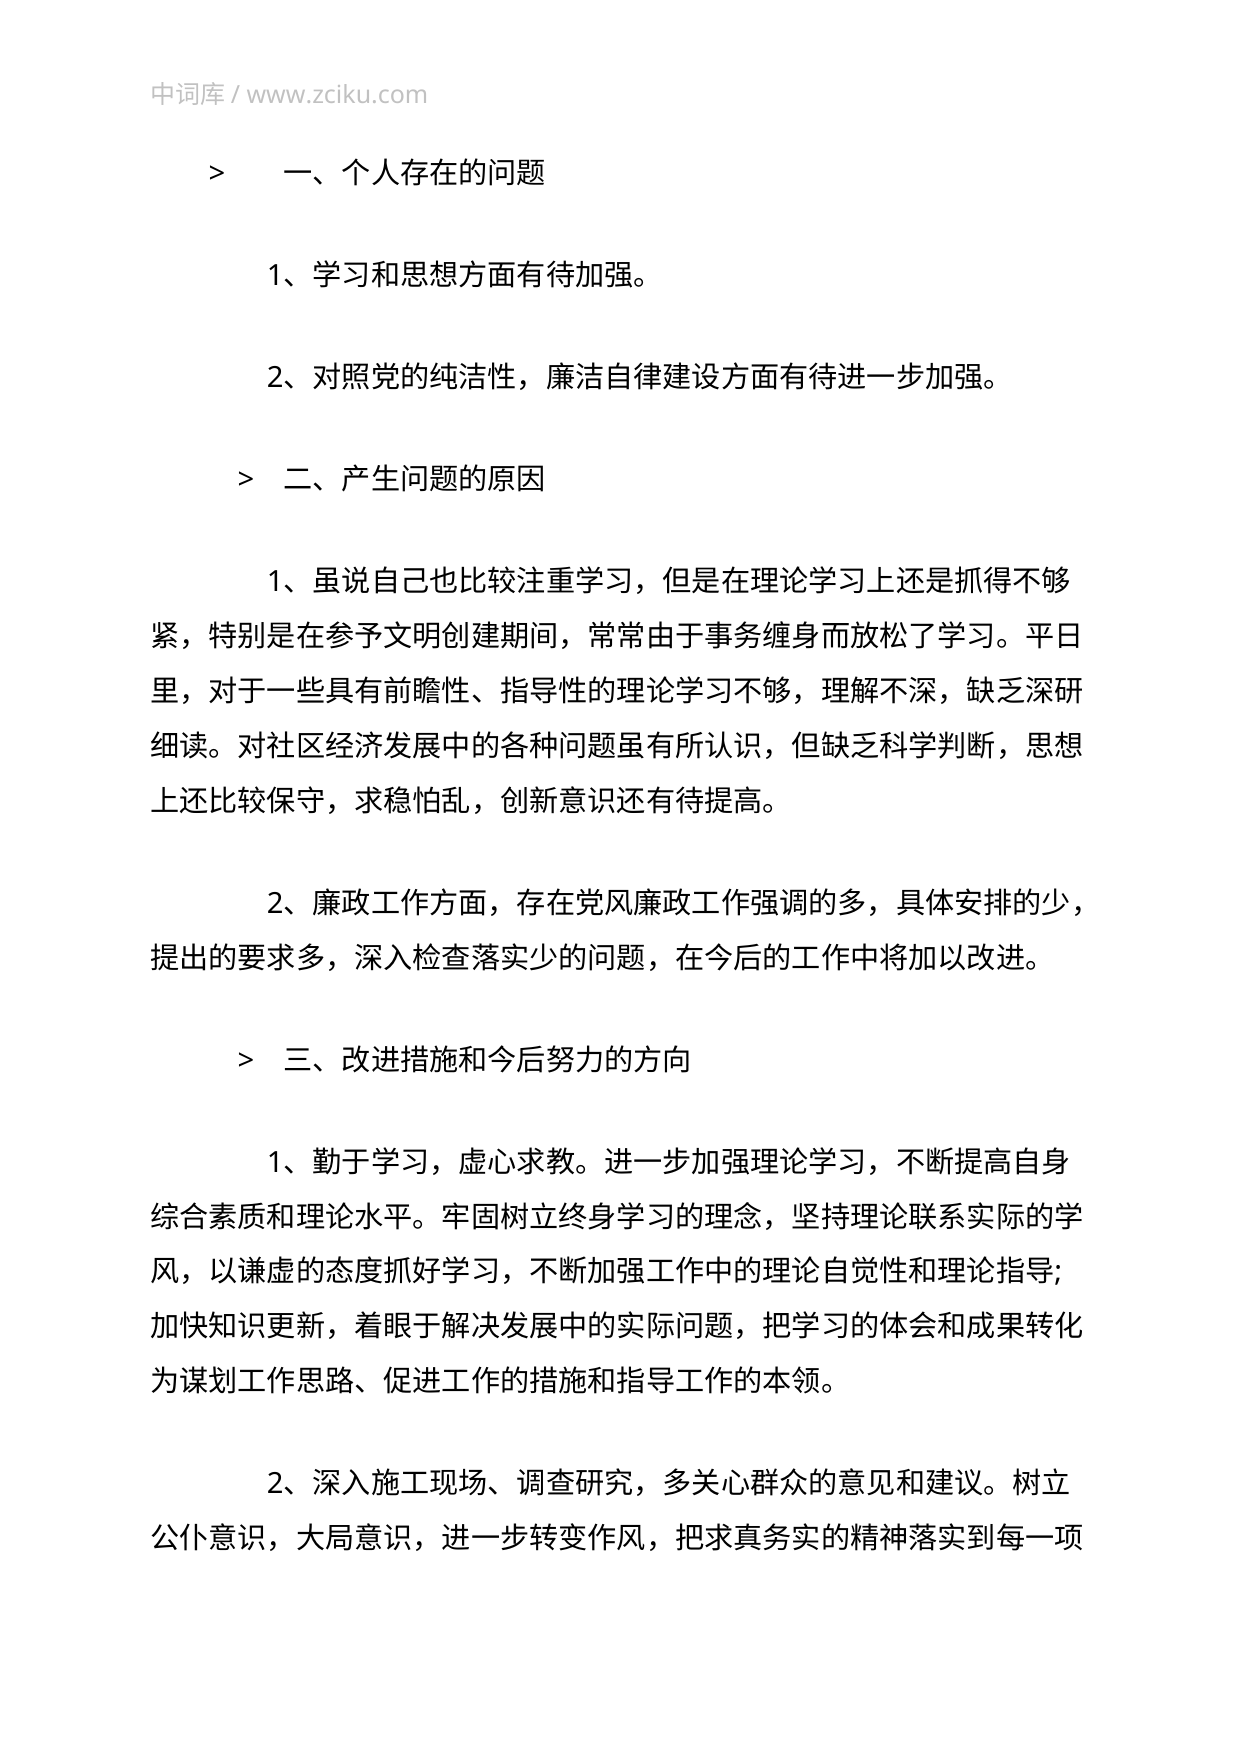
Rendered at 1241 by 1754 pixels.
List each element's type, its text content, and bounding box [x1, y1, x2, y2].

text 1、勤于学习，虚心求教。进一步加强理论学习，不断提高自身综合素质和理论水平。牢固树立终身学习的理念，坚持理论联系实际的学风，以谦虚的态度抓好学习，不断加强工作中的理论自觉性和理论指导;加快知识更新，着眼于解决发展中的实际问题，把学习的体会和成果转化为谋划工作思路、促进工作的措施和指导工作的本领。 [150, 1138, 1090, 1400]
text > 一、个人存在的问题 [150, 150, 1090, 192]
text 2、对照党的纯洁性，廉洁自律建设方面有待进一步加强。 [150, 354, 1090, 396]
text 2、廉政工作方面，存在党风廉政工作强调的多，具体安排的少，提出的要求多，深入检查落实少的问题，在今后的工作中将加以改进。 [150, 879, 1090, 977]
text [150, 1460, 1090, 1557]
text > 三、改进措施和今后努力的方向 [150, 1036, 1090, 1078]
text 1、虽说自己也比较注重学习，但是在理论学习上还是抓得不够紧，特别是在参予文明创建期间，常常由于事务缠身而放松了学习。平日里，对于一些具有前瞻性、指导性的理论学习不够，理解不深，缺乏深研细读。对社区经济发展中的各种问题虽有所认识，但缺乏科学判断，思想上还比较保守，求稳怕乱，创新意识还有待提高。 [150, 558, 1090, 820]
text 1、学习和思想方面有待加强。 [150, 252, 1090, 294]
text > 二、产生问题的原因 [150, 456, 1090, 498]
